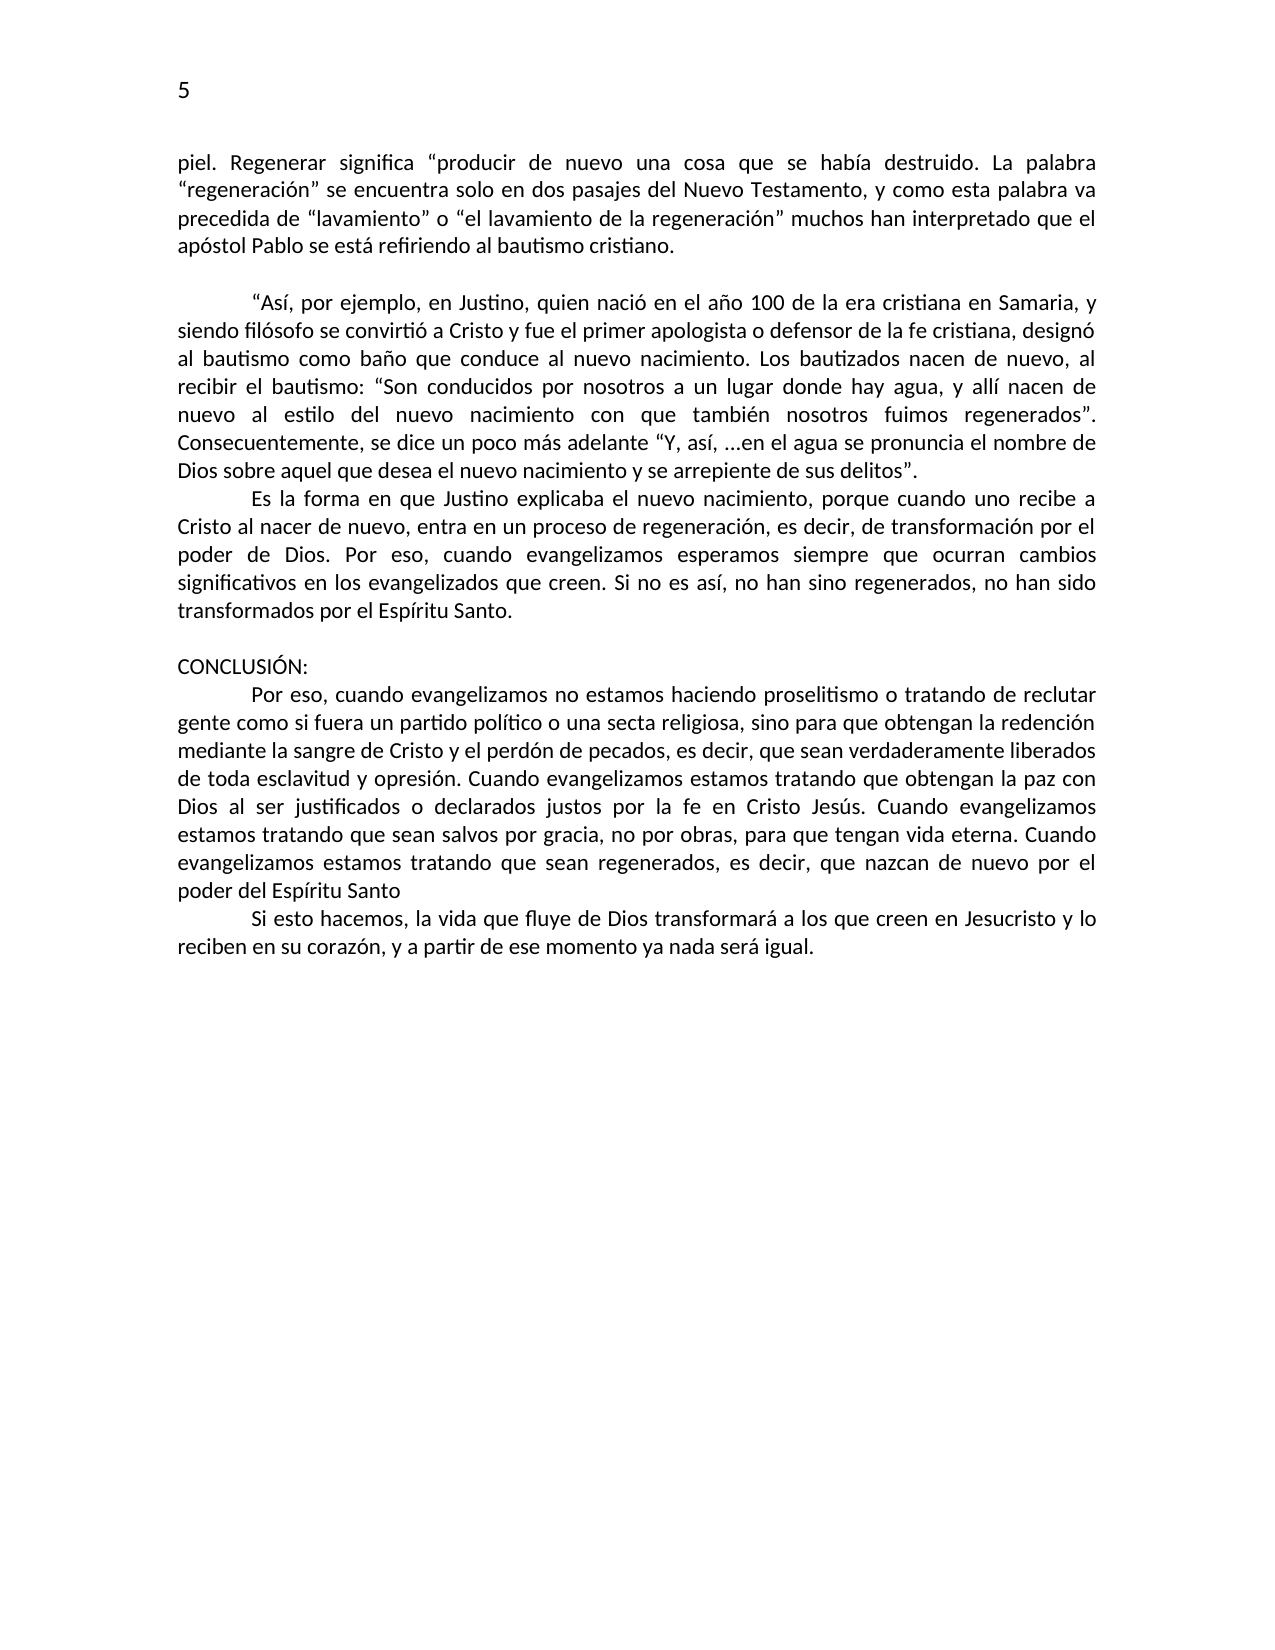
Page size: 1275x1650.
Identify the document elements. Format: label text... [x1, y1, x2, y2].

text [177, 148, 1098, 260]
text Si esto hacemos, la vida que fluye de Dios transformará a los que creen en Jesucristo y lo reciben en su corazón, y a partir de ese momento ya nada será igual. [177, 904, 1098, 960]
text Por eso, cuando evangelizamos no estamos haciendo proselitismo o tratando de reclutar gente como si fuera un partido político o una secta religiosa, sino para que obtengan la redención mediante la sangre de Cristo y el perdón de pecados, es decir, que sean verdaderamente liberados de toda esclavitud y opresión. Cuando evangelizamos estamos tratando que obtengan la paz con Dios al ser justificados o declarados justos por la fe en Cristo Jesús. Cuando evangelizamos estamos tratando que sean salvos por gracia, no por obras, para que tengan vida eterna. Cuando evangelizamos estamos tratando que sean regenerados, es decir, que nazcan de nuevo por el poder del Espíritu Santo [177, 680, 1098, 904]
text CONCLUSIÓN: [177, 652, 1098, 680]
text “Así, por ejemplo, en Justino, quien nació en el año 100 de la era cristiana en Samaria, y siendo filósofo se convirtió a Cristo y fue el primer apologista o defensor de la fe cristiana, designó al bautismo como baño que conduce al nuevo nacimiento. Los bautizados nacen de nuevo, al recibir el bautismo: “Son conducidos por nosotros a un lugar donde hay agua, y allí nacen de nuevo al estilo del nuevo nacimiento con que también nosotros fuimos regenerados”. Consecuentemente, se dice un poco más adelante “Y, así, ...en el agua se pronuncia el nombre de Dios sobre aquel que desea el nuevo nacimiento y se arrepiente de sus delitos”. [177, 288, 1098, 484]
text Es la forma en que Justino explicaba el nuevo nacimiento, porque cuando uno recibe a Cristo al nacer de nuevo, entra en un proceso de regeneración, es decir, de transformación por el poder de Dios. Por eso, cuando evangelizamos esperamos siempre que ocurran cambios significativos en los evangelizados que creen. Si no es así, no han sino regenerados, no han sido transformados por el Espíritu Santo. [177, 484, 1098, 624]
